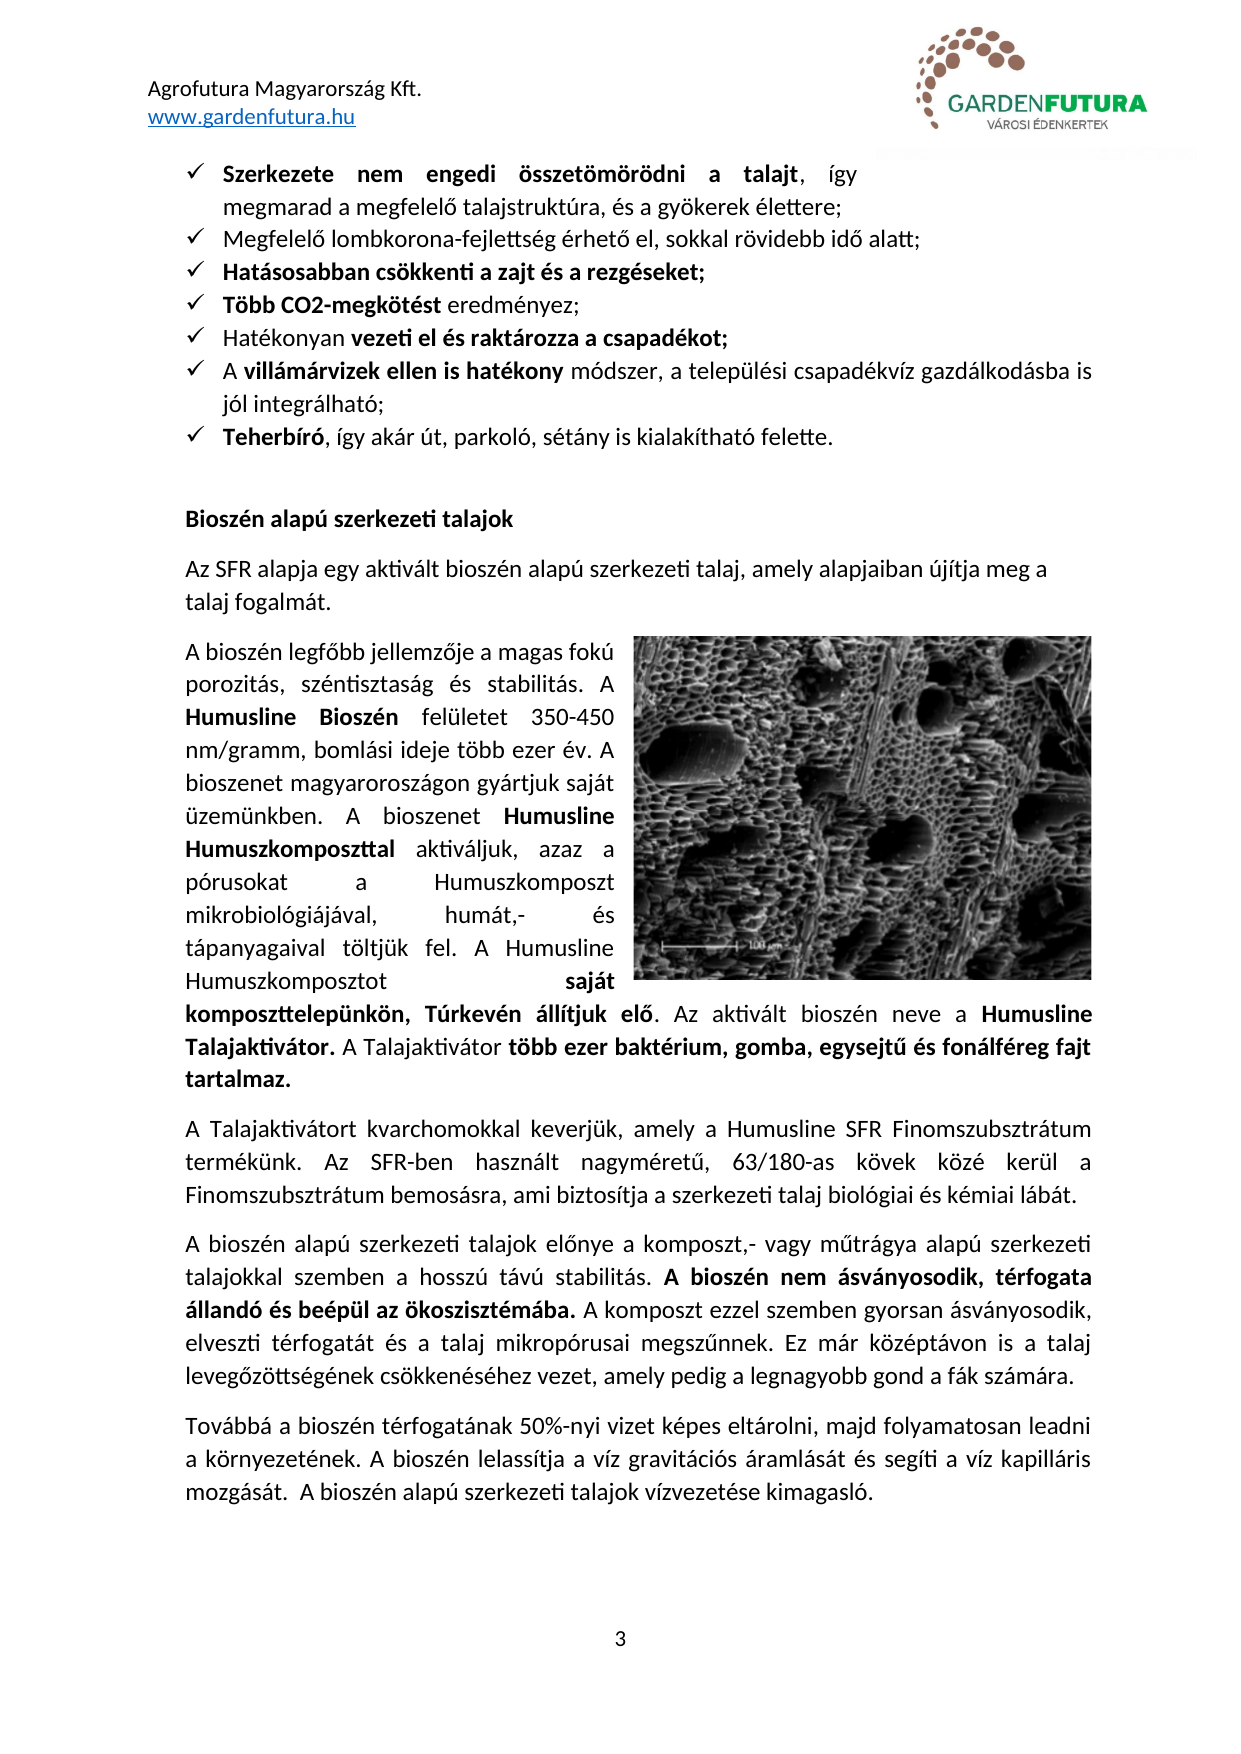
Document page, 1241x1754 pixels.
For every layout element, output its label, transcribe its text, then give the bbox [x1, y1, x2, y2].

list Megfelelő lombkorona-fejlettség érhető el, sokkal rövidebb idő alatt; [185, 224, 1093, 254]
picture [633, 636, 1092, 980]
list Teherbíró, így akár út, parkoló, sétány is kialakítható felette. [185, 421, 1093, 452]
text Bioszén alapú szerkezeti talajok [185, 504, 1093, 534]
list Szerkezete nem engedi összetömörödni a talajt, így megmarad a megfelelő talajstruktúra, és a gyökerek élettere; [185, 158, 1093, 221]
text Az SFR alapja egy aktivált bioszén alapú szerkezeti talaj, amely alapjaiban újítja meg a talaj fogalmát. [185, 553, 1093, 617]
text A Talajaktivátort kvarchomokkal keverjük, amely a Humusline SFR Finomszubsztrátum termékünk. Az SFR-ben használt nagyméretű, 63/180-as kövek közé kerül a Finomszubsztrátum bemosásra, ami biztosítja a szerkezeti talaj biológiai és kémiai lábát. [185, 1113, 1093, 1209]
picture [875, 0, 1197, 160]
list Több CO2-megkötést eredményez; [185, 289, 1093, 320]
text A bioszén alapú szerkezeti talajok előnye a komposzt,- vagy műtrágya alapú szerkezeti talajokkal szemben a hosszú távú stabilitás. A bioszén nem ásványosodik, térfogata állandó és beépül az ökoszisztémába. A komposzt ezzel szemben gyorsan ásványosodik, elveszti térfogatát és a talaj mikropórusai megszűnnek. Ez már középtávon is a talaj levegőzöttségének csökkenéséhez vezet, amely pedig a legnagyobb gond a fák számára. [185, 1229, 1093, 1391]
text Továbbá a bioszén térfogatának 50%-nyi vizet képes eltárolni, majd folyamatosan leadni a környezetének. A bioszén lelassítja a víz gravitációs áramlását és segíti a víz kapilláris mozgását. A bioszén alapú szerkezeti talajok vízvezetése kimagasló. [185, 1410, 1093, 1506]
list A villámárvizek ellen is hatékony módszer, a települési csapadékvíz gazdálkodásba is jól integrálható; [185, 355, 1093, 419]
list Hatékonyan vezeti el és raktározza a csapadékot; [185, 322, 1093, 353]
list Hatásosabban csökkenti a zajt és a rezgéseket; [185, 257, 1093, 287]
